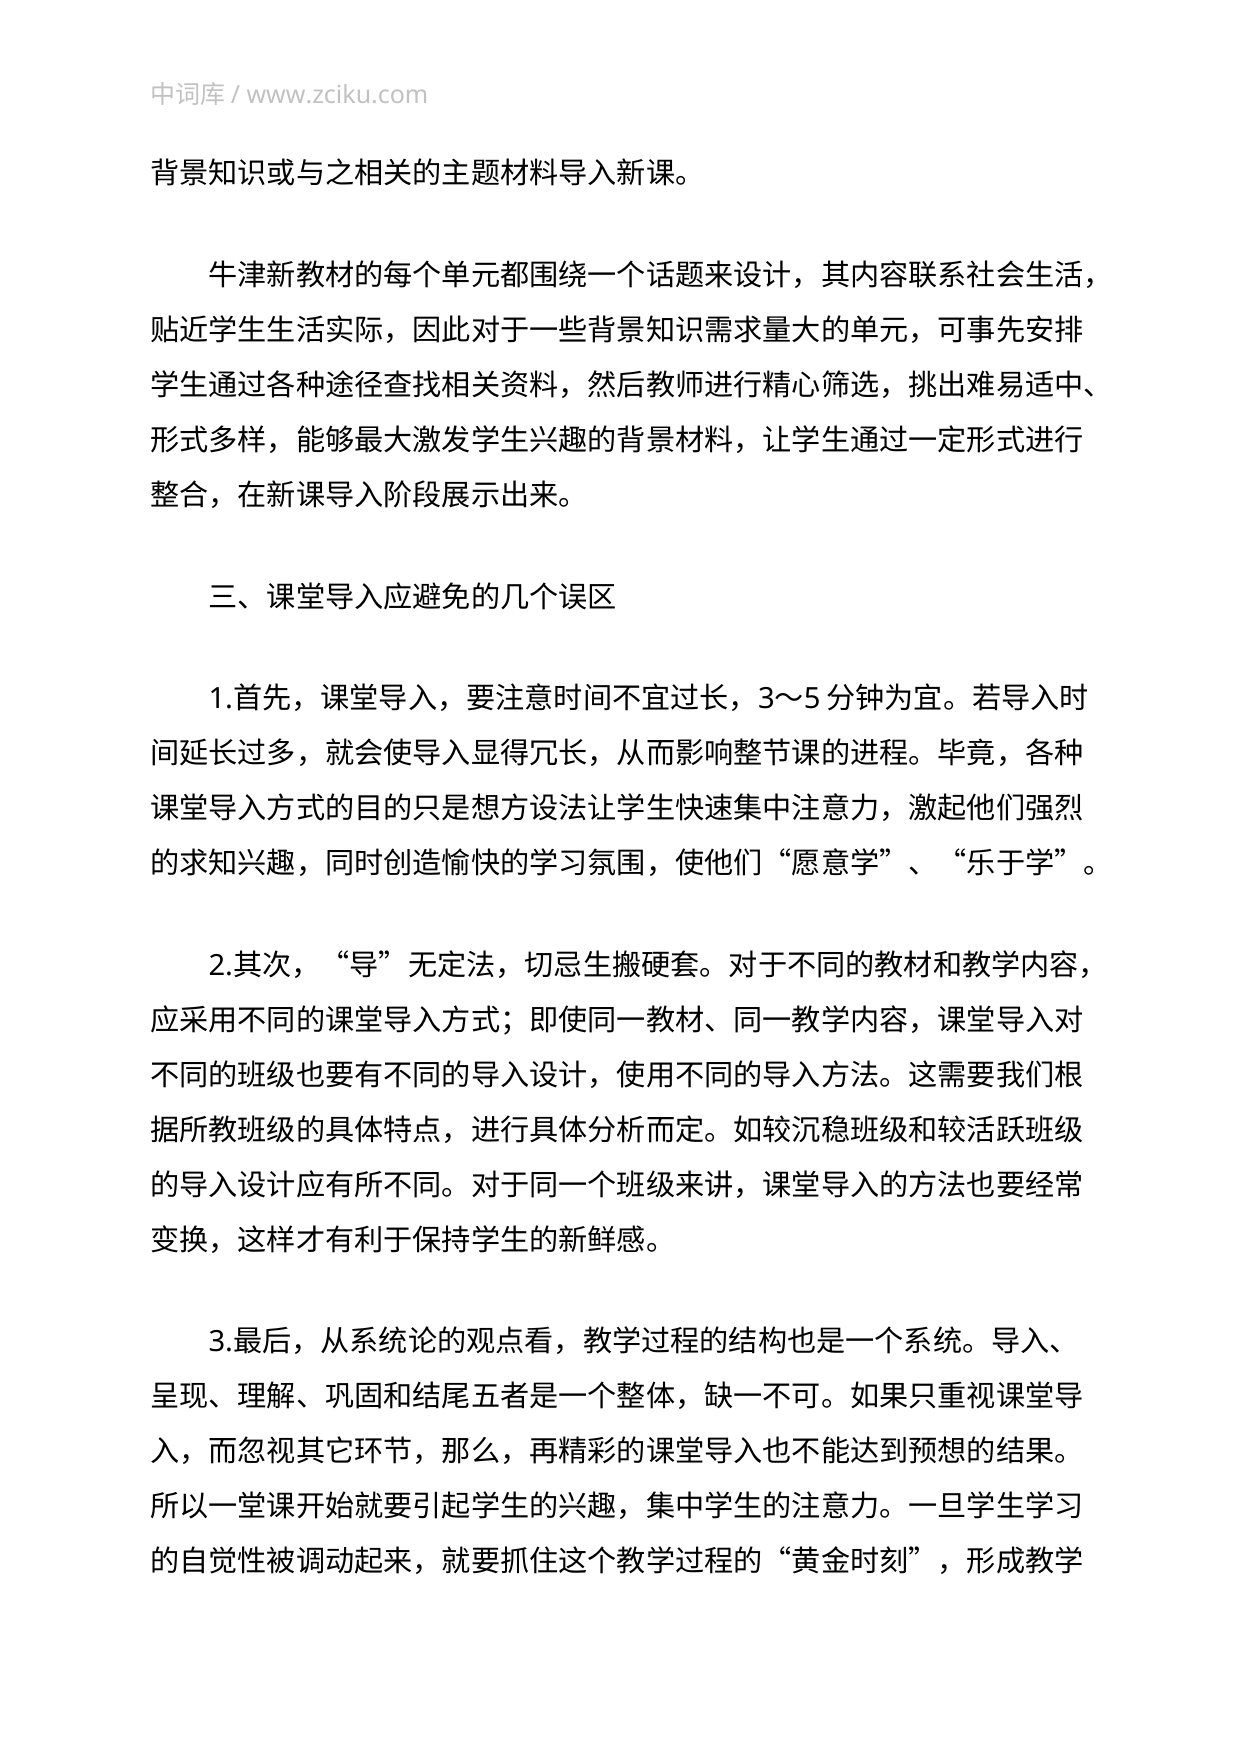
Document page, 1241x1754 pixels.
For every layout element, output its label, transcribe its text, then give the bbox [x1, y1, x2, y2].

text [150, 1318, 1090, 1580]
text 2.其次，“导”无定法，切忌生搬硬套。对于不同的教材和教学内容，应采用不同的课堂导入方式；即使同一教材、同一教学内容，课堂导入对不同的班级也要有不同的导入设计，使用不同的导入方法。这需要我们根据所教班级的具体特点，进行具体分析而定。如较沉稳班级和较活跃班级的导入设计应有所不同。对于同一个班级来讲，课堂导入的方法也要经常变换，这样才有利于保持学生的新鲜感。 [150, 941, 1090, 1258]
text 牛津新教材的每个单元都围绕一个话题来设计，其内容联系社会生活，贴近学生生活实际，因此对于一些背景知识需求量大的单元，可事先安排学生通过各种途径查找相关资料，然后教师进行精心筛选，挑出难易适中、形式多样，能够最大激发学生兴趣的背景材料，让学生通过一定形式进行整合，在新课导入阶段展示出来。 [150, 252, 1090, 514]
text 1.首先，课堂导入，要注意时间不宜过长，3～5分钟为宜。若导入时间延长过多，就会使导入显得冗长，从而影响整节课的进程。毕竟，各种课堂导入方式的目的只是想方设法让学生快速集中注意力，激起他们强烈的求知兴趣，同时创造愉快的学习氛围，使他们“愿意学”、“乐于学”。 [150, 675, 1090, 882]
text 三、课堂导入应避免的几个误区 [150, 573, 1090, 615]
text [150, 150, 1090, 192]
